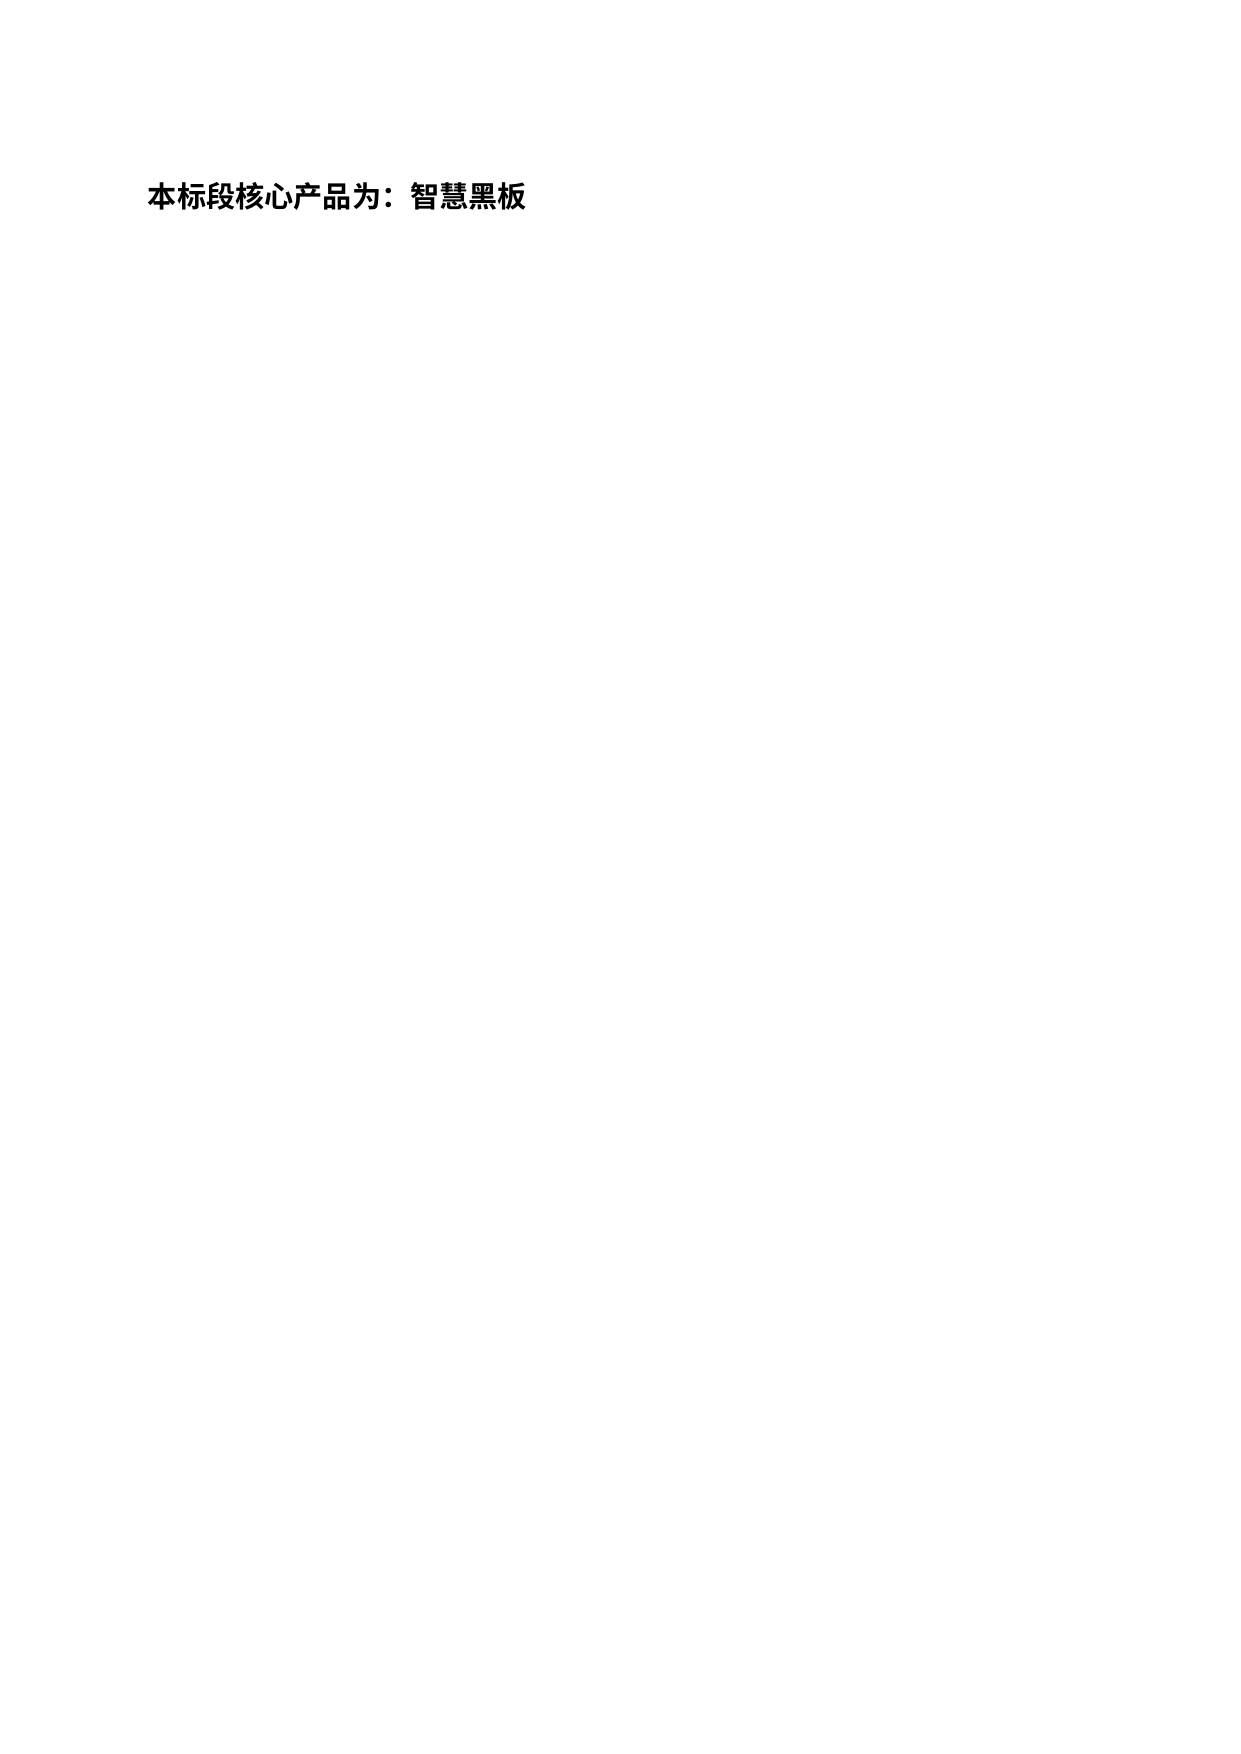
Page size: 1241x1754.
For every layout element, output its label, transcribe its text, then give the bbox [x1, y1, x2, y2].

text 本标段核心产品为：智慧黑板 [148, 162, 1093, 227]
